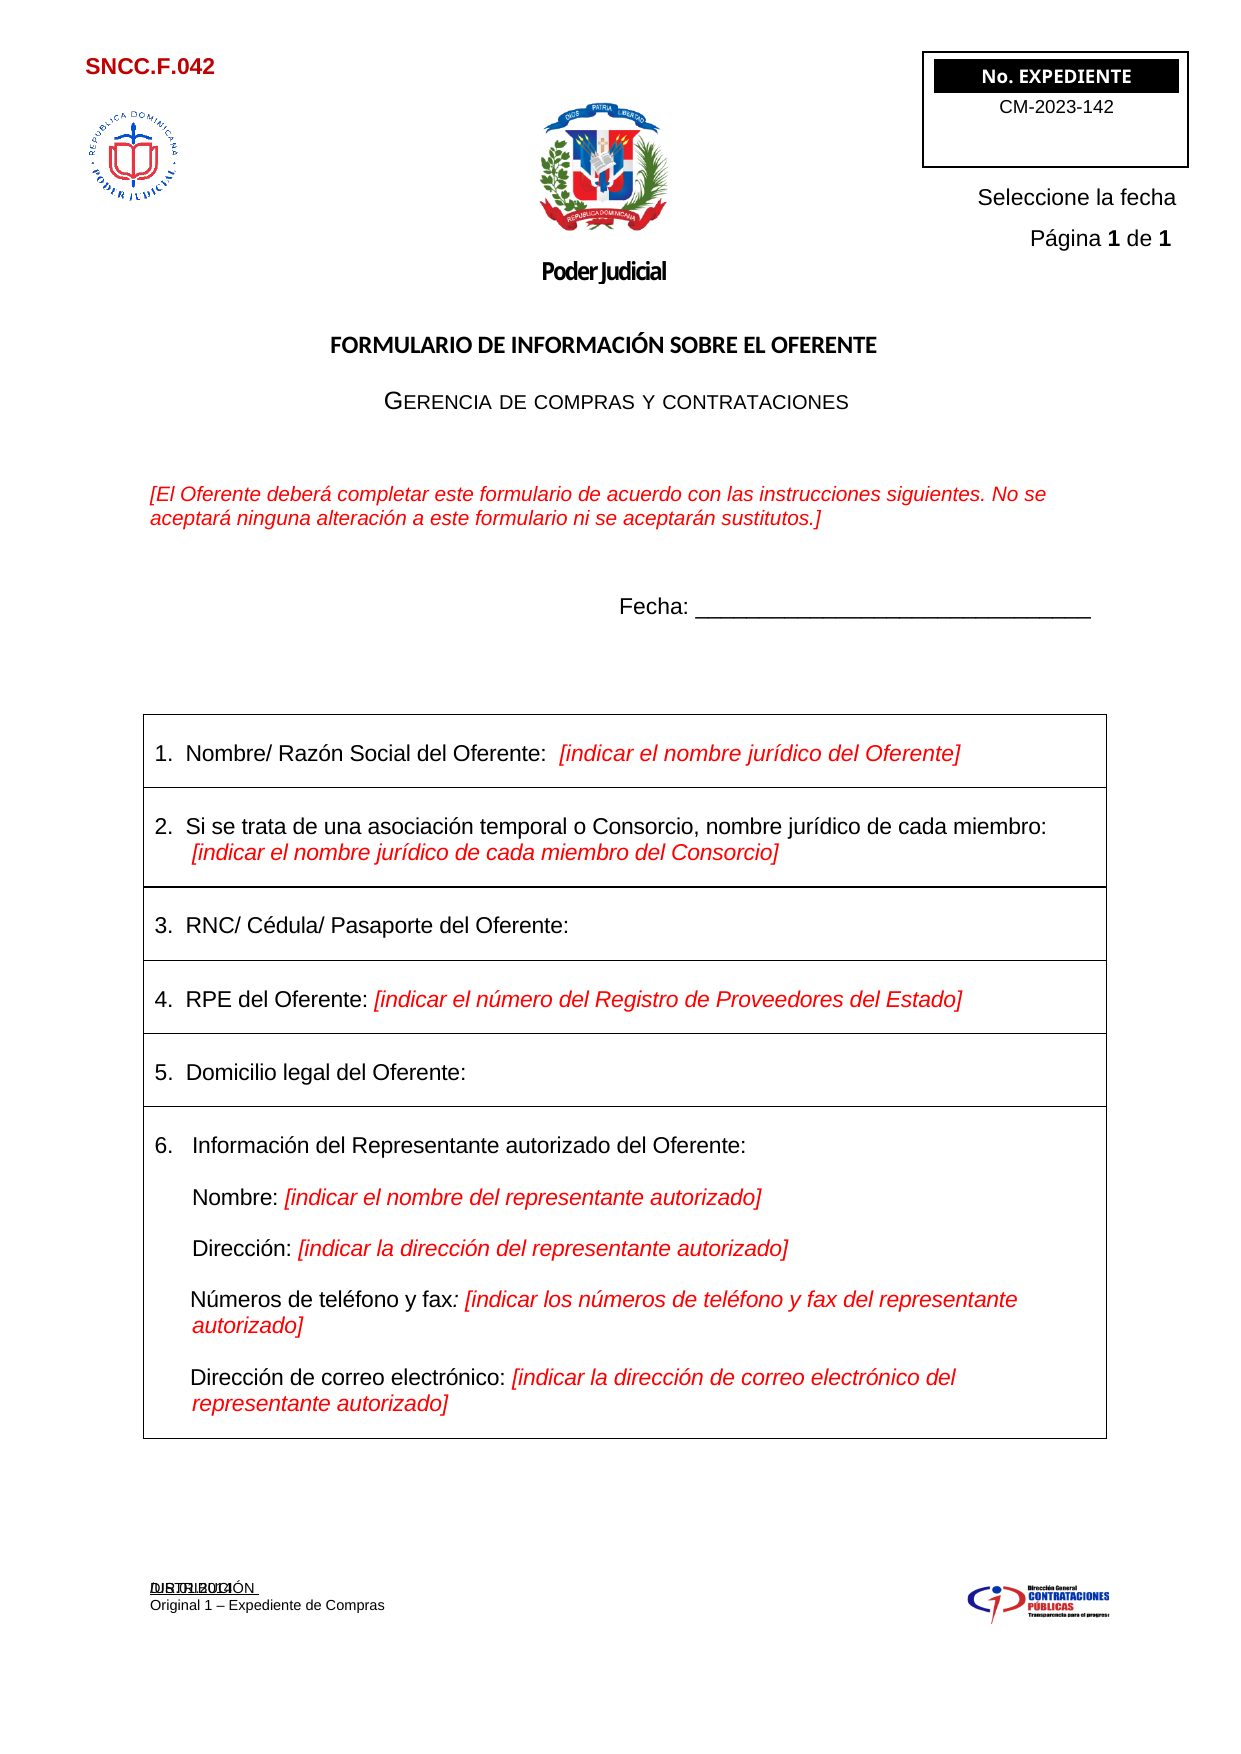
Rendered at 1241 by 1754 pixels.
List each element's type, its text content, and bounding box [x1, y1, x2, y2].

table_cell 4. RPE del Oferente: [indicar el número del Registro de Proveedores del Estado] [144, 961, 1106, 1033]
table_cell 2. Si se trata de una asociación temporal o Consorcio, nombre jurídico de cada miembro: [indicar el nombre jurídico de cada miembro del Consorcio] [144, 788, 1106, 886]
picture [967, 1585, 1110, 1624]
table_cell 5. Domicilio legal del Oferente: [144, 1034, 1106, 1106]
text [El Oferente deberá completar este formulario de acuerdo con las instrucciones siguientes. No se aceptará ninguna alteración a este formulario ni se aceptarán sustitutos.] [150, 482, 1090, 530]
table_cell 6. Información del Representante autorizado del Oferente: Nombre: [indicar el nombre del representante autorizado] Dirección: [indicar la dirección del representante autorizado] Números de teléfono y fax: [indicar los números de teléfono y fax del representante autorizado] Dirección de correo electrónico: [indicar la dirección de correo electrónico del representante autorizado] [144, 1107, 1106, 1437]
table_cell 3. RNC/ Cédula/ Pasaporte del Oferente: [144, 888, 1106, 959]
table_header 1. Nombre/ Razón Social del Oferente: [indicar el nombre jurídico del Oferente] [144, 715, 1106, 787]
text Fecha: _______________________________ [150, 593, 1090, 619]
picture [539, 102, 669, 231]
picture [78, 101, 188, 211]
